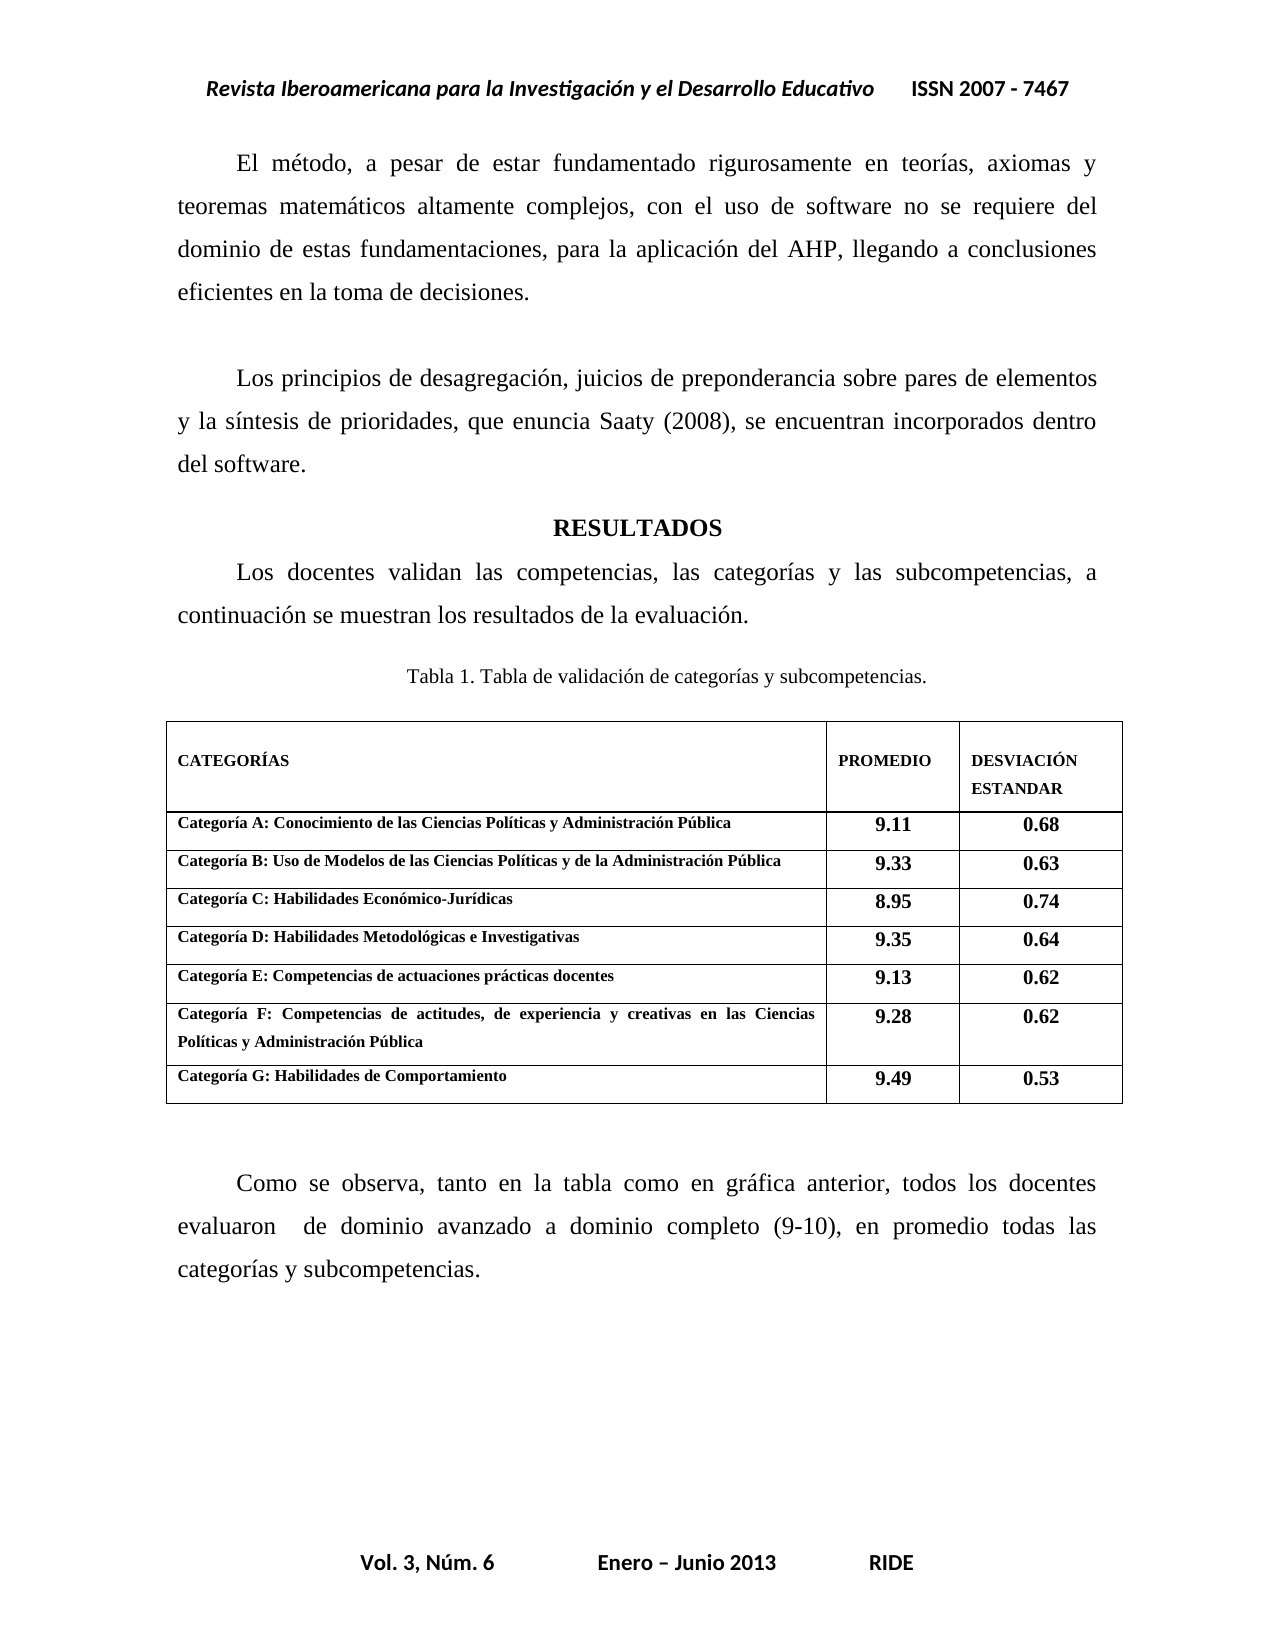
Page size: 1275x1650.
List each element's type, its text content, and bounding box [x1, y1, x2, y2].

table_cell 9.28 [827, 1004, 959, 1064]
text Tabla 1. Tabla de validación de categorías y subcompetencias. [177, 664, 1098, 688]
table_header DESVIACIÓN ESTANDAR [960, 722, 1122, 811]
table_cell 0.62 [960, 965, 1122, 1002]
table_cell 9.13 [827, 965, 959, 1002]
table_cell Categoría E: Competencias de actuaciones prácticas docentes [167, 965, 826, 1002]
text Los principios de desagregación, juicios de preponderancia sobre pares de elementos y la síntesis de prioridades, que enuncia Saaty (2008), se encuentran incorporados dentro del software. [177, 363, 1098, 478]
table_cell 0.63 [960, 851, 1122, 888]
table_cell 9.35 [827, 927, 959, 964]
table_header PROMEDIO [827, 722, 959, 811]
table_cell 0.64 [960, 927, 1122, 964]
table_cell Categoría C: Habilidades Económico-Jurídicas [167, 889, 826, 926]
table_cell Categoría B: Uso de Modelos de las Ciencias Políticas y de la Administración Pública [167, 851, 826, 888]
text Como se observa, tanto en la tabla como en gráfica anterior, todos los docentes evaluaron de dominio avanzado a dominio completo (9-10), en promedio todas las categorías y subcompetencias. [177, 1168, 1098, 1283]
table_cell 8.95 [827, 889, 959, 926]
table_cell 0.68 [960, 813, 1122, 849]
table_cell 9.49 [827, 1066, 959, 1103]
table_cell 9.33 [827, 851, 959, 888]
table_cell 9.11 [827, 813, 959, 849]
text Los docentes validan las competencias, las categorías y las subcompetencias, a continuación se muestran los resultados de la evaluación. [177, 557, 1098, 628]
table_cell 0.62 [960, 1004, 1122, 1064]
table_cell Categoría G: Habilidades de Comportamiento [167, 1066, 826, 1103]
table_cell Categoría F: Competencias de actitudes, de experiencia y creativas en las Ciencias Políticas y Administración Pública [167, 1004, 826, 1064]
text El método, a pesar de estar fundamentado rigurosamente en teorías, axiomas y teoremas matemáticos altamente complejos, con el uso de software no se requiere del dominio de estas fundamentaciones, para la aplicación del AHP, llegando a conclusiones eficientes en la toma de decisiones. [177, 148, 1098, 306]
table_header CATEGORÍAS [167, 722, 826, 811]
table_cell Categoría D: Habilidades Metodológicas e Investigativas [167, 927, 826, 964]
subtitle RESULTADOS [177, 513, 1098, 542]
table_cell Categoría A: Conocimiento de las Ciencias Políticas y Administración Pública [167, 813, 826, 849]
table_cell 0.53 [960, 1066, 1122, 1103]
table_cell 0.74 [960, 889, 1122, 926]
